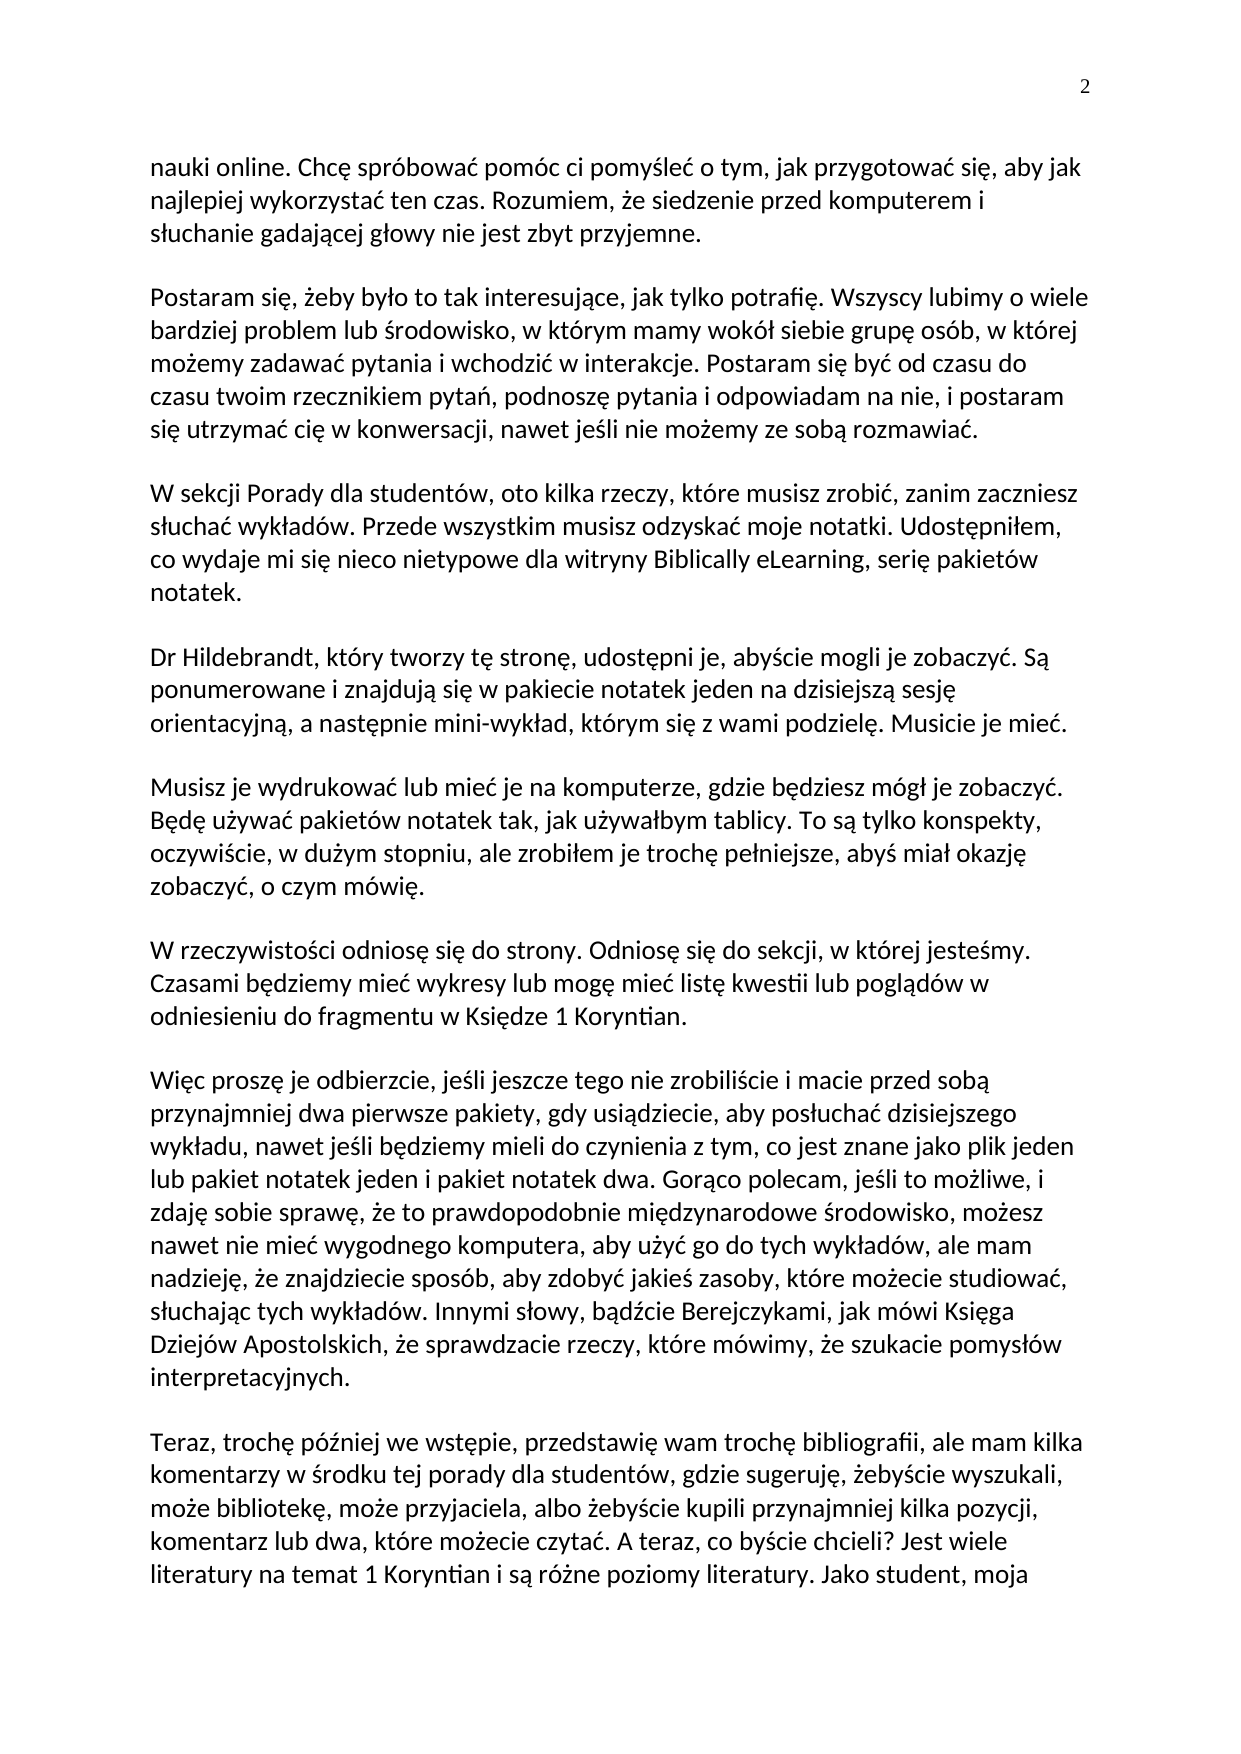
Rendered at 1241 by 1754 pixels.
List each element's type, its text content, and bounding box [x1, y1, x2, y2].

text Postaram się, żeby było to tak interesujące, jak tylko potrafię. Wszyscy lubimy o wiele bardziej problem lub środowisko, w którym mamy wokół siebie grupę osób, w której możemy zadawać pytania i wchodzić w interakcje. Postaram się być od czasu do czasu twoim rzecznikiem pytań, podnoszę pytania i odpowiadam na nie, i postaram się utrzymać cię w konwersacji, nawet jeśli nie możemy ze sobą rozmawiać. [150, 280, 1090, 445]
text Musisz je wydrukować lub mieć je na komputerze, gdzie będziesz mógł je zobaczyć. Będę używać pakietów notatek tak, jak używałbym tablicy. To są tylko konspekty, oczywiście, w dużym stopniu, ale zrobiłem je trochę pełniejsze, abyś miał okazję zobaczyć, o czym mówię. [150, 770, 1090, 902]
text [150, 150, 1090, 249]
text Dr Hildebrandt, który tworzy tę stronę, udostępni je, abyście mogli je zobaczyć. Są ponumerowane i znajdują się w pakiecie notatek jeden na dzisiejszą sesję orientacyjną, a następnie mini-wykład, którym się z wami podzielę. Musicie je mieć. [150, 640, 1090, 739]
text Więc proszę je odbierzcie, jeśli jeszcze tego nie zrobiliście i macie przed sobą przynajmniej dwa pierwsze pakiety, gdy usiądziecie, aby posłuchać dzisiejszego wykładu, nawet jeśli będziemy mieli do czynienia z tym, co jest znane jako plik jeden lub pakiet notatek jeden i pakiet notatek dwa. Gorąco polecam, jeśli to możliwe, i zdaję sobie sprawę, że to prawdopodobnie międzynarodowe środowisko, możesz nawet nie mieć wygodnego komputera, aby użyć go do tych wykładów, ale mam nadzieję, że znajdziecie sposób, aby zdobyć jakieś zasoby, które możecie studiować, słuchając tych wykładów. Innymi słowy, bądźcie Berejczykami, jak mówi Księga Dziejów Apostolskich, że sprawdzacie rzeczy, które mówimy, że szukacie pomysłów interpretacyjnych. [150, 1063, 1090, 1393]
text W sekcji Porady dla studentów, oto kilka rzeczy, które musisz zrobić, zanim zaczniesz słuchać wykładów. Przede wszystkim musisz odzyskać moje notatki. Udostępniłem, co wydaje mi się nieco nietypowe dla witryny Biblically eLearning, serię pakietów notatek. [150, 476, 1090, 608]
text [150, 1425, 1090, 1590]
text W rzeczywistości odniosę się do strony. Odniosę się do sekcji, w której jesteśmy. Czasami będziemy mieć wykresy lub mogę mieć listę kwestii lub poglądów w odniesieniu do fragmentu w Księdze 1 Koryntian. [150, 933, 1090, 1032]
